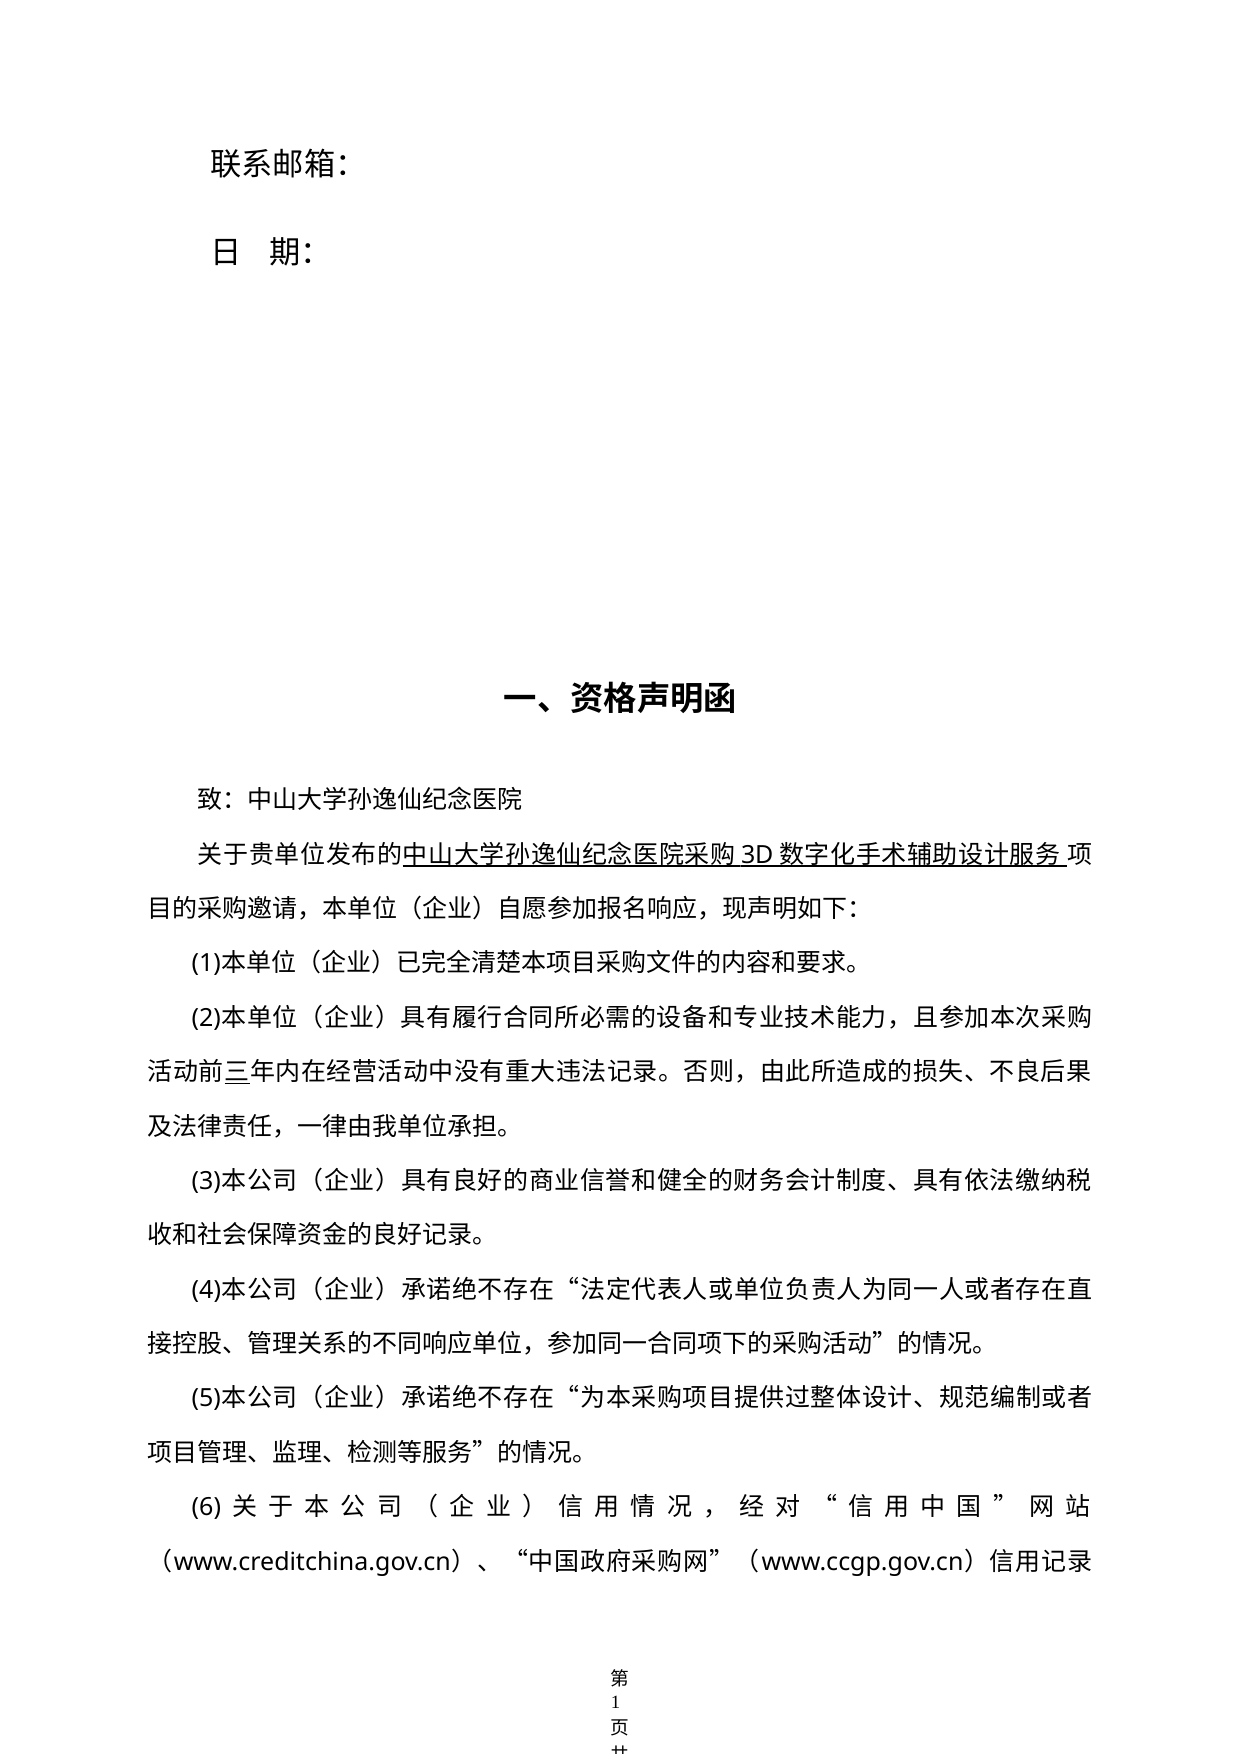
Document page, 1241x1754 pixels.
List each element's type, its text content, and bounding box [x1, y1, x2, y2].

text (2)本单位（企业）具有履行合同所必需的设备和专业技术能力，且参加本次采购活动前三年内在经营活动中没有重大违法记录。否则，由此所造成的损失、不良后果及法律责任，一律由我单位承担。 [148, 997, 1092, 1142]
text 联系邮箱： [148, 129, 1092, 194]
text (3)本公司（企业）具有良好的商业信誉和健全的财务会计制度、具有依法缴纳税收和社会保障资金的良好记录。 [148, 1160, 1092, 1251]
text 日 期： [148, 217, 1092, 282]
text 关于贵单位发布的中山大学孙逸仙纪念医院采购3D数字化手术辅助设计服务 项目的采购邀请，本单位（企业）自愿参加报名响应，现声明如下： [148, 834, 1092, 925]
text (4)本公司（企业）承诺绝不存在“法定代表人或单位负责人为同一人或者存在直接控股、管理关系的不同响应单位，参加同一合同项下的采购活动”的情况。 [148, 1269, 1092, 1360]
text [148, 1487, 1092, 1577]
text (1)本单位（企业）已完全清楚本项目采购文件的内容和要求。 [148, 943, 1092, 979]
text (5)本公司（企业）承诺绝不存在“为本采购项目提供过整体设计、规范编制或者项目管理、监理、检测等服务”的情况。 [148, 1378, 1092, 1468]
text 致：中山大学孙逸仙纪念医院 [148, 780, 1092, 816]
text 一、资格声明函 [148, 664, 1092, 729]
